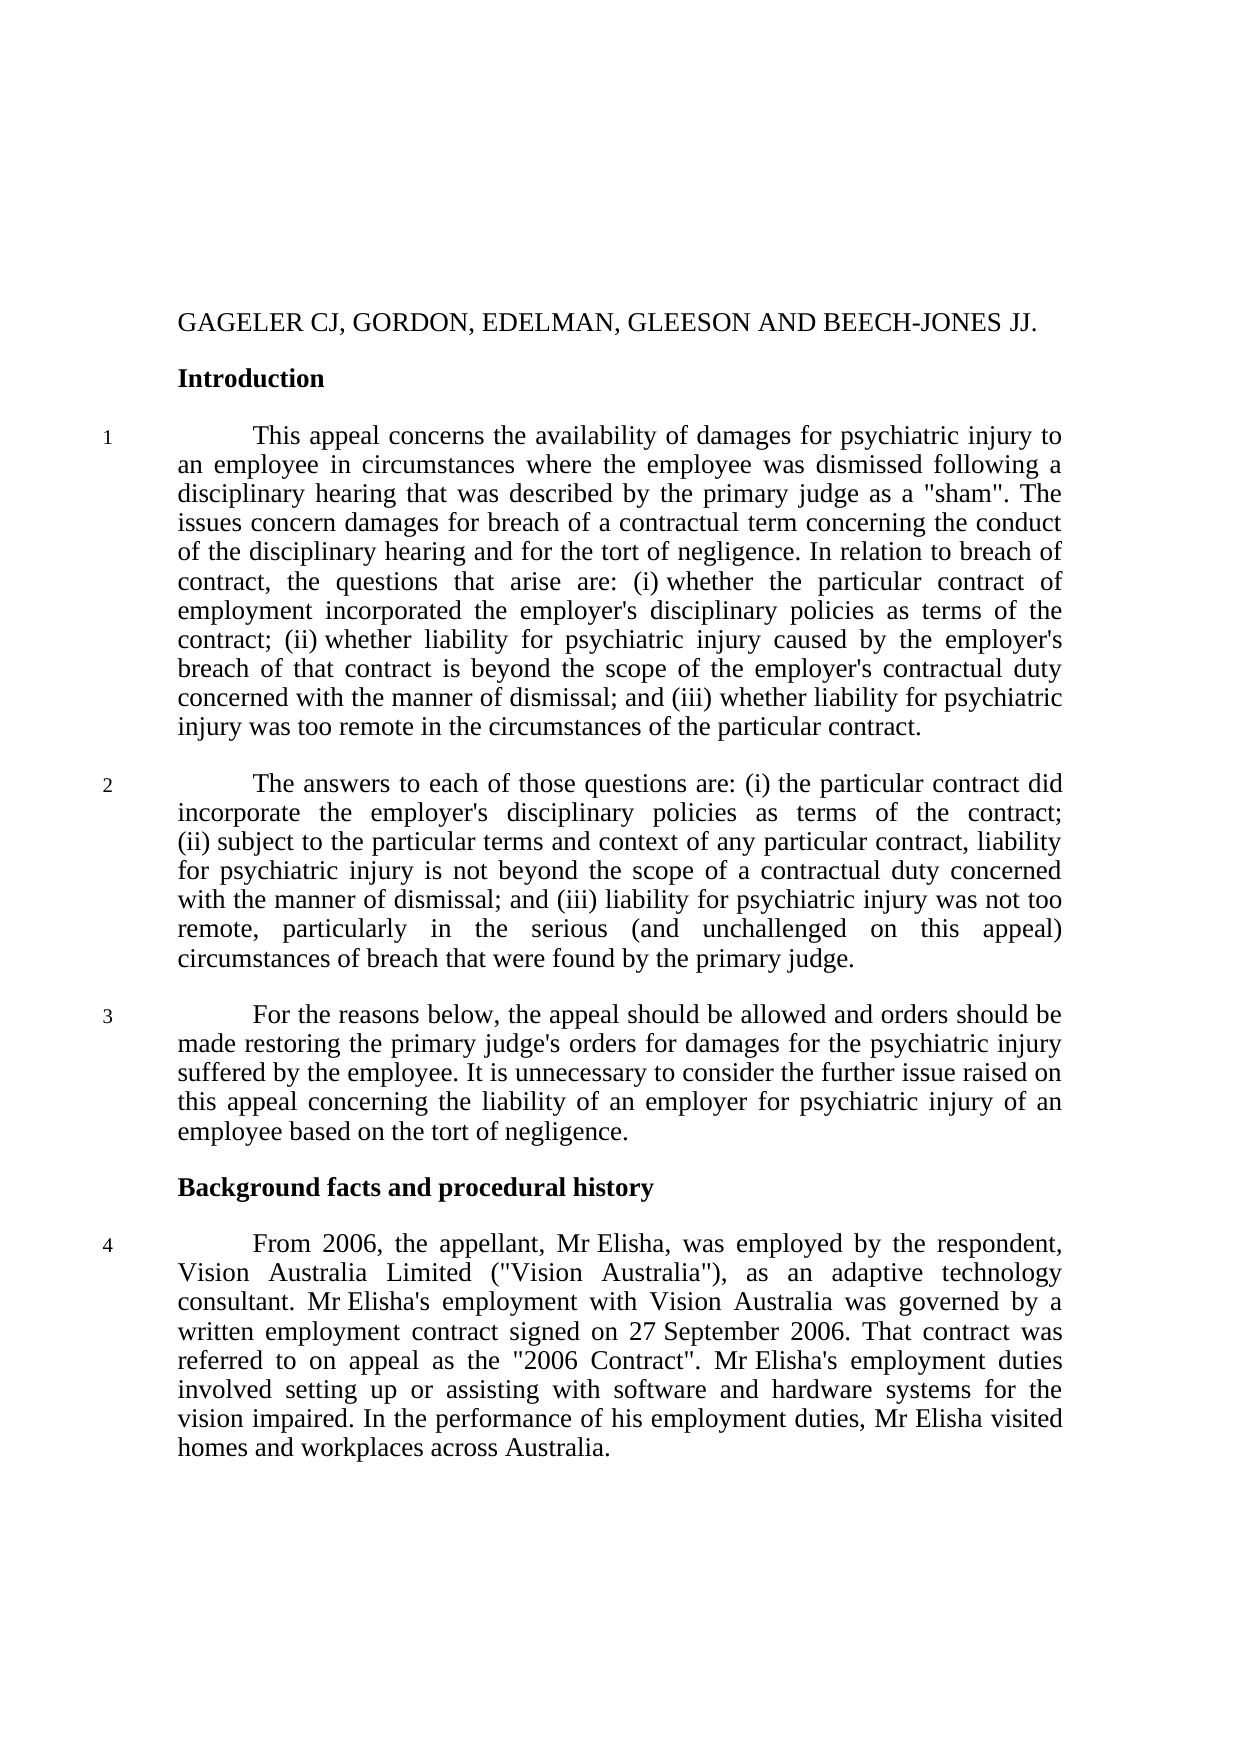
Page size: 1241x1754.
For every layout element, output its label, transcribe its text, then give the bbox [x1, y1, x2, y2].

list For the reasons below, the appeal should be allowed and orders should be made restoring the primary judge's orders for damages for the psychiatric injury suffered by the employee. It is unnecessary to consider the further issue raised on this appeal concerning the liability of an employer for psychiatric injury of an employee based on the tort of negligence. [102, 1000, 1063, 1146]
text GAGELER CJ, GORDON, EDELMAN, GLEESON AND BEECH-JONES JJ. [177, 308, 1063, 337]
list This appeal concerns the availability of damages for psychiatric injury to an employee in circumstances where the employee was dismissed following a disciplinary hearing that was described by the primary judge as a "sham". The issues concern damages for breach of a contractual term concerning the conduct of the disciplinary hearing and for the tort of negligence. In relation to breach of contract, the questions that arise are: (i) whether the particular contract of employment incorporated the employer's disciplinary policies as terms of the contract; (ii) whether liability for psychiatric injury caused by the employer's breach of that contract is beyond the scope of the employer's contractual duty concerned with the manner of dismissal; and (iii) whether liability for psychiatric injury was too remote in the circumstances of the particular contract. [102, 421, 1063, 742]
list The answers to each of those questions are: (i) the particular contract did incorporate the employer's disciplinary policies as terms of the contract; (ii) subject to the particular terms and context of any particular contract, liability for psychiatric injury is not beyond the scope of a contractual duty concerned with the manner of dismissal; and (iii) liability for psychiatric injury was not too remote, particularly in the serious (and unchallenged on this appeal) circumstances of breach that were found by the primary judge. [102, 769, 1063, 973]
list From 2006, the appellant, Mr Elisha, was employed by the respondent, Vision Australia Limited ("Vision Australia"), as an adaptive technology consultant. Mr Elisha's employment with Vision Australia was governed by a written employment contract signed on 27 September 2006. That contract was referred to on appeal as the "2006 Contract". Mr Elisha's employment duties involved setting up or assisting with software and hardware systems for the vision impaired. In the performance of his employment duties, Mr Elisha visited homes and workplaces across Australia. [102, 1229, 1063, 1462]
subtitle Background facts and procedural history [177, 1173, 1063, 1202]
subtitle Introduction [177, 364, 1063, 394]
